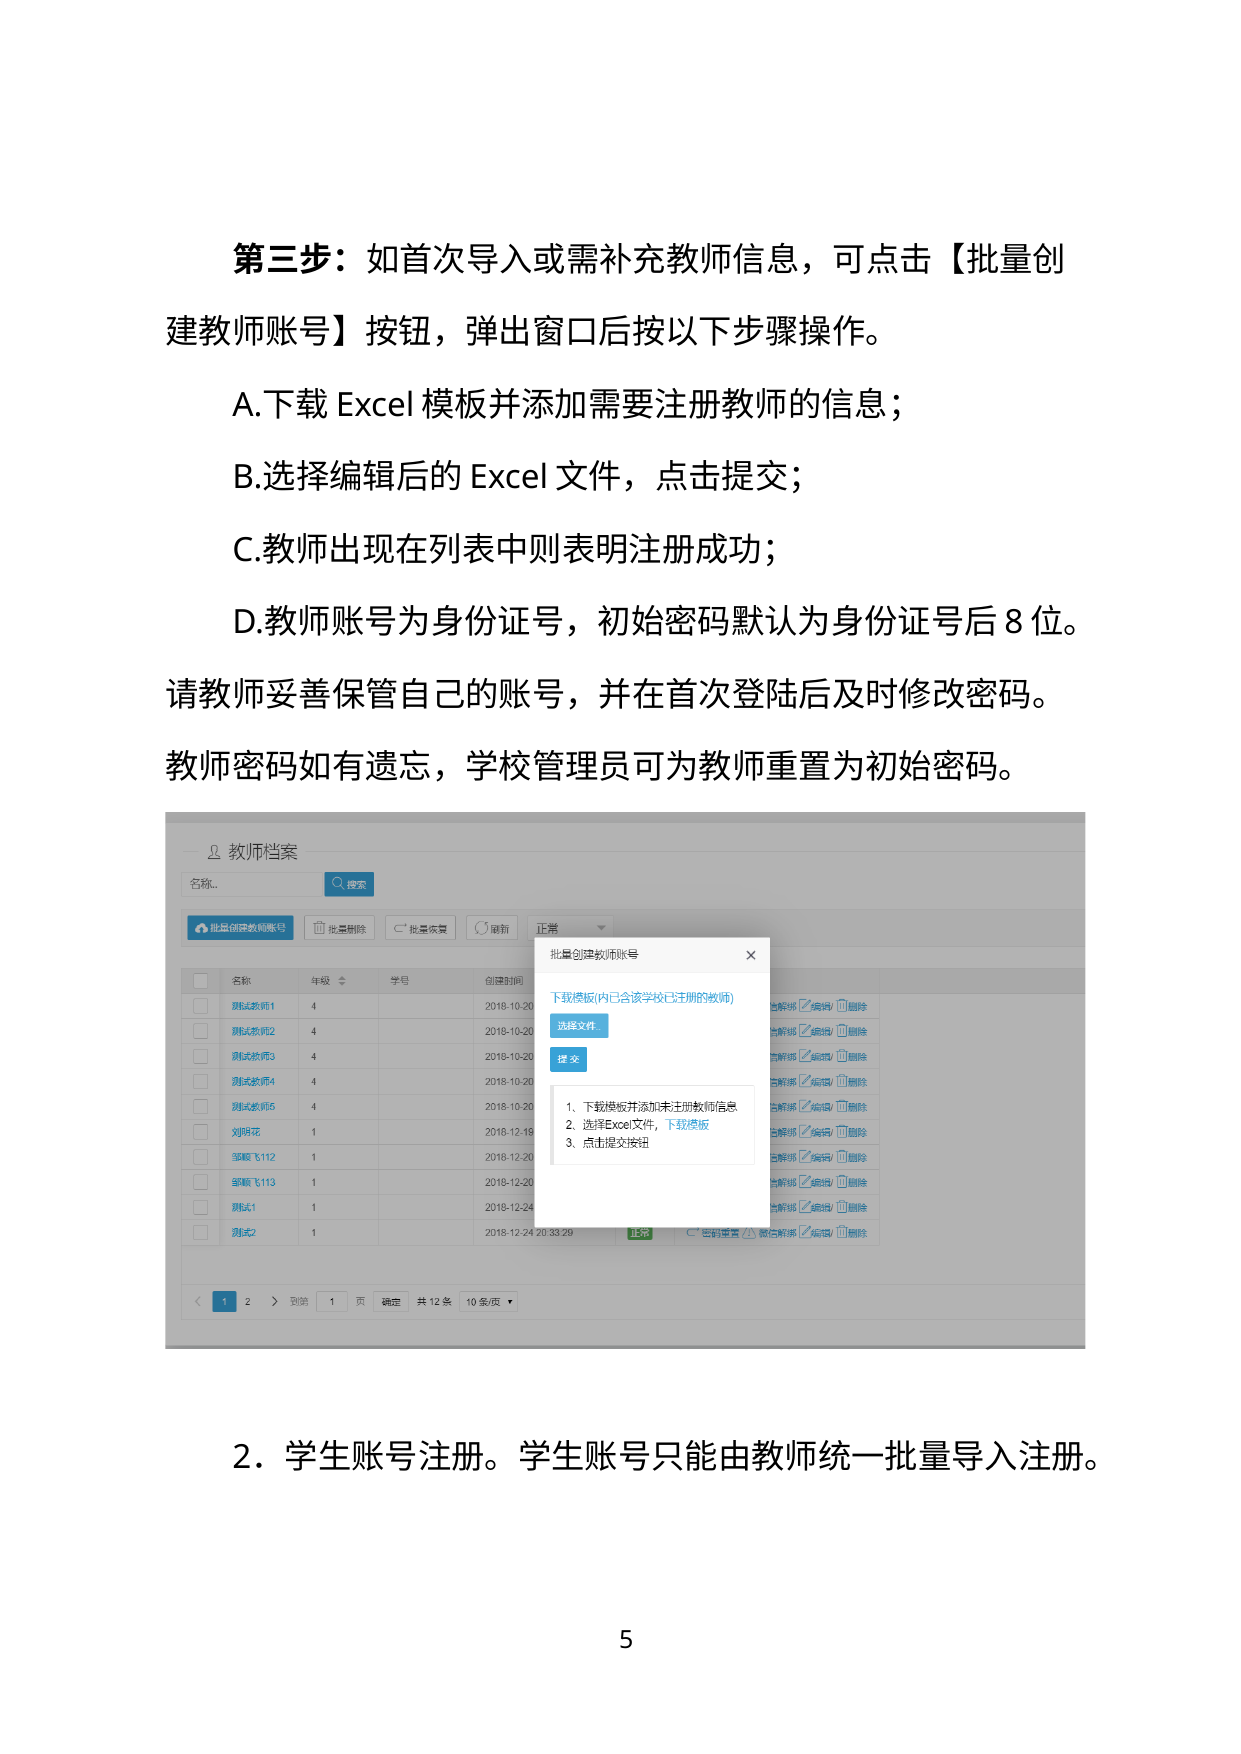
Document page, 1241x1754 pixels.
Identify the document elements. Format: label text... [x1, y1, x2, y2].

text 第三步：如首次导入或需补充教师信息，可点击【批量创建教师账号】按钮，弹出窗口后按以下步骤操作。 [165, 233, 1087, 353]
text A.下载Excel模板并添加需要注册教师的信息； [165, 377, 1087, 426]
text D.教师账号为身份证号，初始密码默认为身份证号后8位。请教师妥善保管自己的账号，并在首次登陆后及时修改密码。教师密码如有遗忘，学校管理员可为教师重置为初始密码。 [165, 595, 1087, 788]
picture [165, 812, 1086, 1349]
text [165, 1430, 1087, 1478]
text C.教师出现在列表中则表明注册成功； [165, 523, 1087, 571]
text B.选择编辑后的Excel文件，点击提交； [165, 450, 1087, 498]
